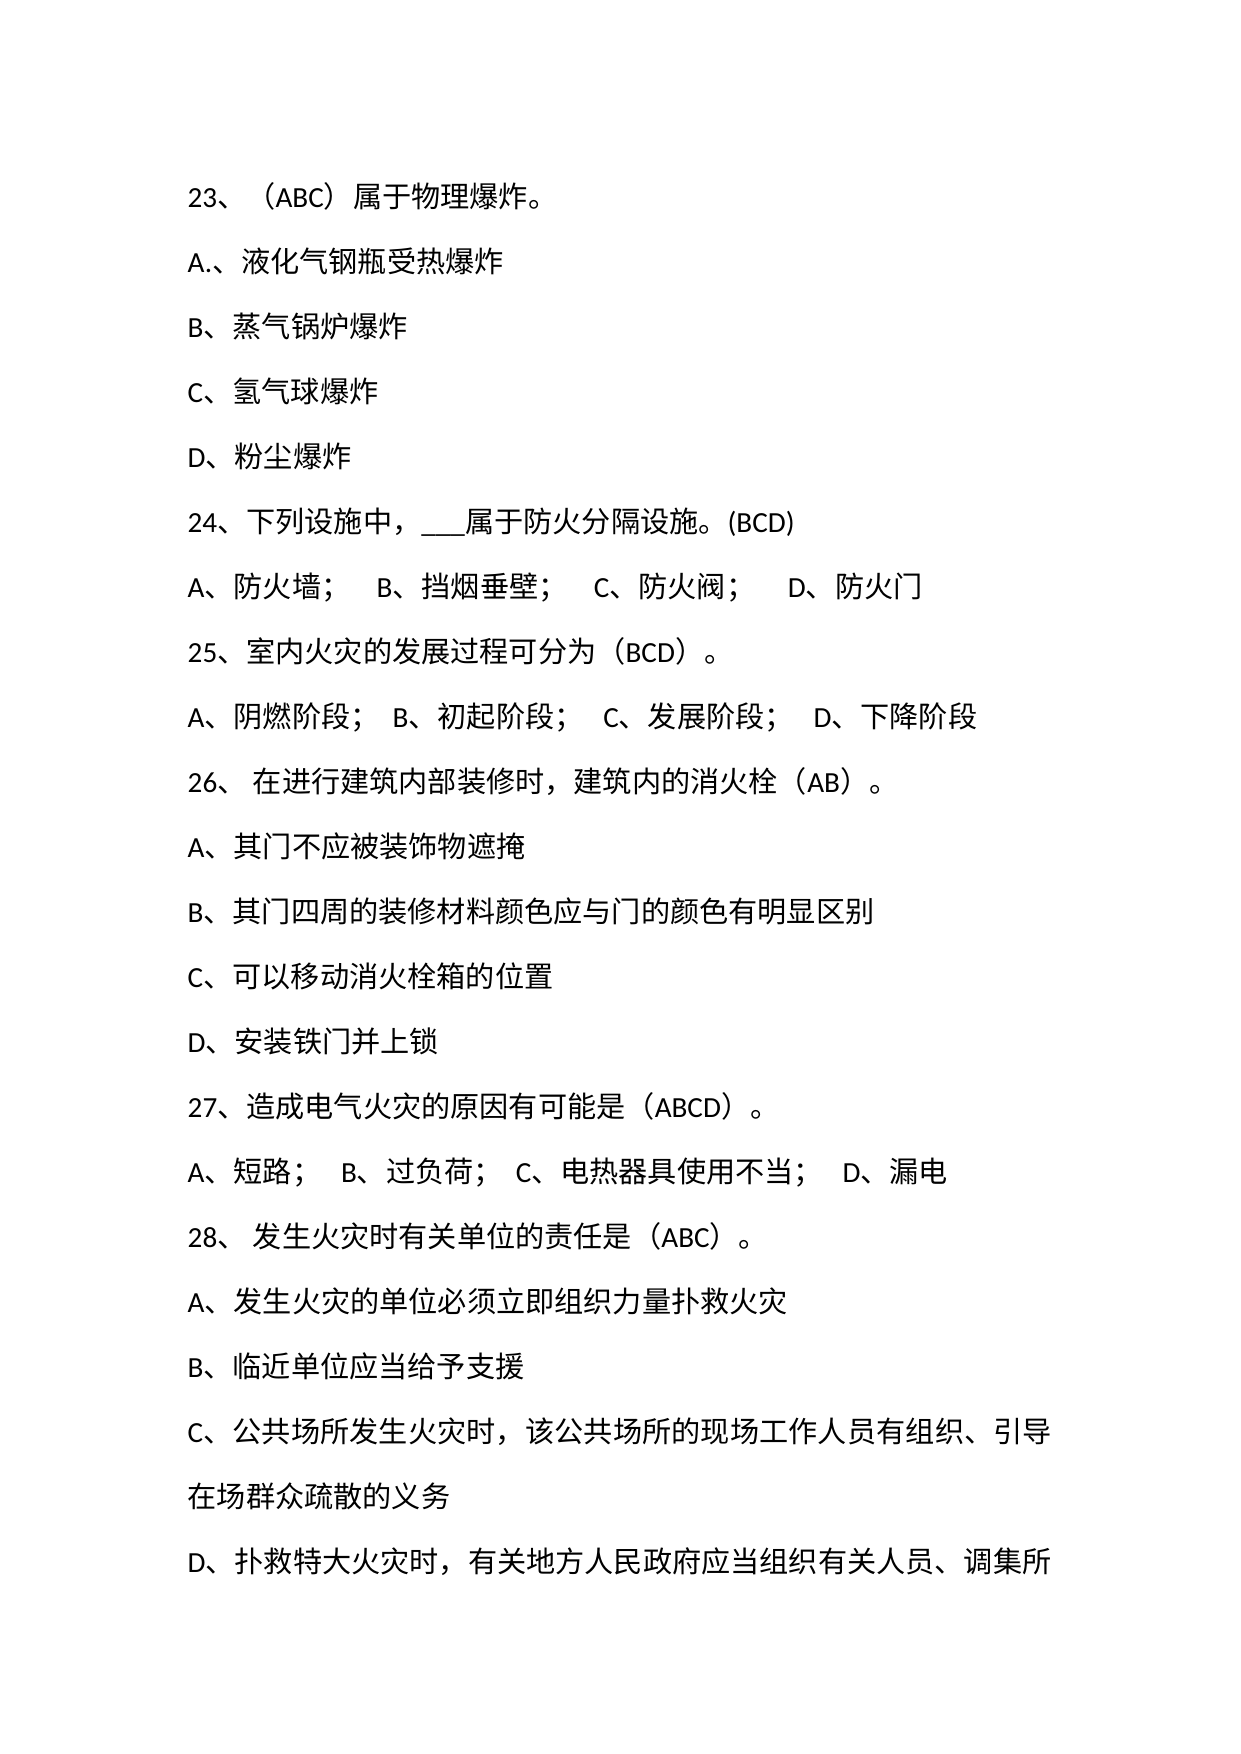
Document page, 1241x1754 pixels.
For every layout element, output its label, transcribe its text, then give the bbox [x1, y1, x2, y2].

list C、公共场所发生火灾时，该公共场所的现场工作人员有组织、引导在场群众疏散的义务 [187, 1397, 1053, 1527]
list A.、液化气钢瓶受热爆炸 [187, 227, 1053, 292]
list A、短路； B、过负荷； C、电热器具使用不当； D、漏电 [187, 1137, 1053, 1202]
list 27、造成电气火灾的原因有可能是（ABCD）。 [187, 1072, 1053, 1137]
list D、安装铁门并上锁 [187, 1007, 1053, 1072]
list 28、 发生火灾时有关单位的责任是（ABC）。 [187, 1202, 1053, 1267]
list D、粉尘爆炸 [187, 422, 1053, 487]
list 24、下列设施中，___属于防火分隔设施。(BCD) [187, 487, 1053, 552]
list 23、（ABC）属于物理爆炸。 [187, 162, 1053, 227]
list B、蒸气锅炉爆炸 [187, 292, 1053, 357]
list A、发生火灾的单位必须立即组织力量扑救火灾 [187, 1267, 1053, 1332]
list B、临近单位应当给予支援 [187, 1332, 1053, 1397]
list A、阴燃阶段； B、初起阶段； C、发展阶段； D、下降阶段 [187, 682, 1053, 747]
list A、防火墙； B、挡烟垂壁； C、防火阀； D、防火门 [187, 552, 1053, 617]
list 26、 在进行建筑内部装修时，建筑内的消火栓（AB）。 [187, 747, 1053, 812]
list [187, 1527, 1053, 1592]
list B、其门四周的装修材料颜色应与门的颜色有明显区别 [187, 877, 1053, 942]
list 25、室内火灾的发展过程可分为（BCD）。 [187, 617, 1053, 682]
list C、可以移动消火栓箱的位置 [187, 942, 1053, 1007]
list A、其门不应被装饰物遮掩 [187, 812, 1053, 877]
list C、氢气球爆炸 [187, 357, 1053, 422]
